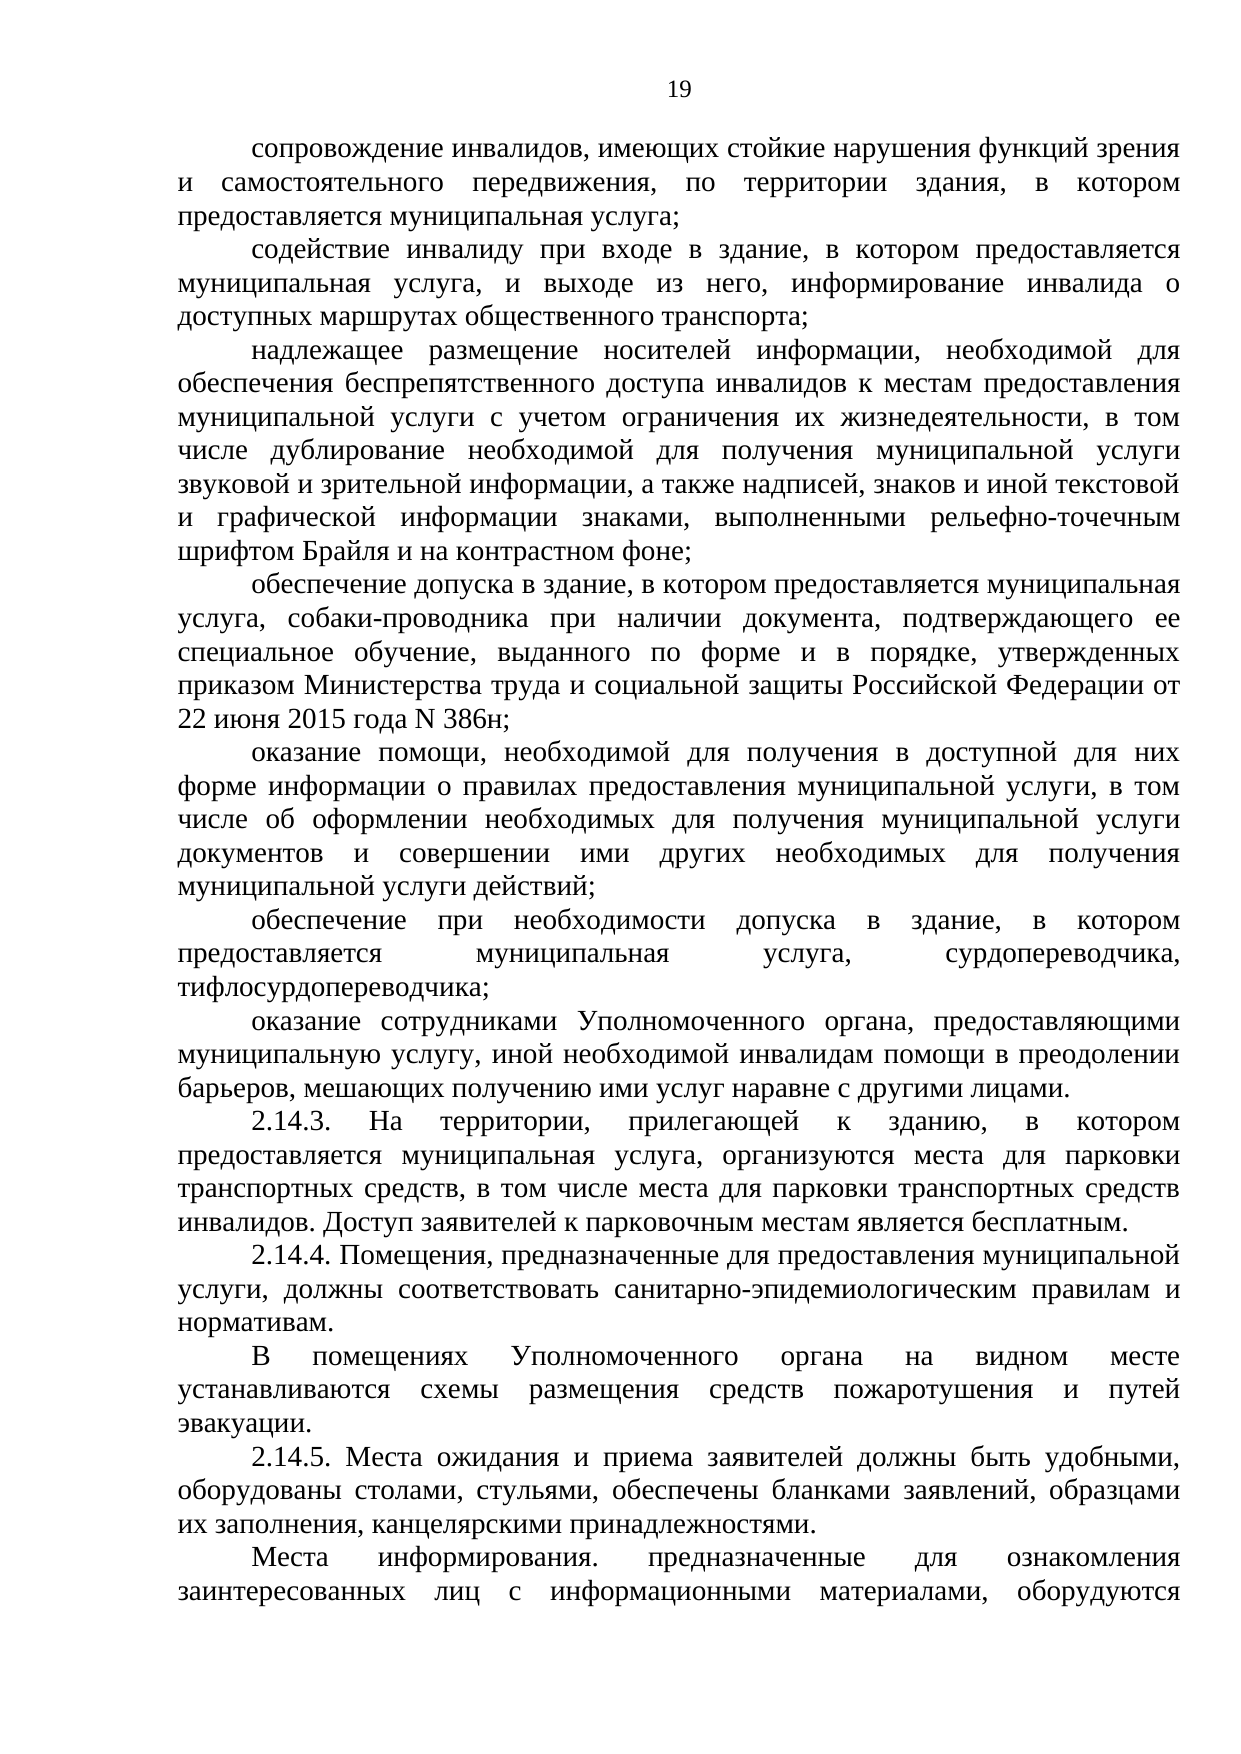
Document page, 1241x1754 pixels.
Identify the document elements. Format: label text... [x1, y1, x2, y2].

text В помещениях Уполномоченного органа на видном месте устанавливаются схемы размещения средств пожаротушения и путей эвакуации. [177, 1338, 1181, 1439]
text содействие инвалиду при входе в здание, в котором предоставляется муниципальная услуга, и выходе из него, информирование инвалида о доступных маршрутах общественного транспорта; [177, 231, 1181, 332]
text сопровождение инвалидов, имеющих стойкие нарушения функций зрения и самостоятельного передвижения, по территории здания, в котором предоставляется муниципальная услуга; [177, 131, 1181, 231]
text 2.14.3. На территории, прилегающей к зданию, в котором предоставляется муниципальная услуга, организуются места для парковки транспортных средств, в том числе места для парковки транспортных средств инвалидов. Доступ заявителей к парковочным местам является бесплатным. [177, 1103, 1181, 1237]
text надлежащее размещение носителей информации, необходимой для обеспечения беспрепятственного доступа инвалидов к местам предоставления муниципальной услуги с учетом ограничения их жизнедеятельности, в том числе дублирование необходимой для получения муниципальной услуги звуковой и зрительной информации, а также надписей, знаков и иной текстовой и графической информации знаками, выполненными рельефно-точечным шрифтом Брайля и на контрастном фоне; [177, 332, 1181, 567]
text 2.14.5. Места ожидания и приема заявителей должны быть удобными, оборудованы столами, стульями, обеспечены бланками заявлений, образцами их заполнения, канцелярскими принадлежностями. [177, 1439, 1181, 1539]
text оказание помощи, необходимой для получения в доступной для них форме информации о правилах предоставления муниципальной услуги, в том числе об оформлении необходимых для получения муниципальной услуги документов и совершении ими других необходимых для получения муниципальной услуги действий; [177, 734, 1181, 902]
text обеспечение допуска в здание, в котором предоставляется муниципальная услуга, собаки-проводника при наличии документа, подтверждающего ее специальное обучение, выданного по форме и в порядке, утвержденных приказом Министерства труда и социальной защиты Российской Федерации от 22 июня 2015 года N 386н; [177, 567, 1181, 734]
text 2.14.4. Помещения, предназначенные для предоставления муниципальной услуги, должны соответствовать санитарно-эпидемиологическим правилам и нормативам. [177, 1237, 1181, 1338]
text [177, 1539, 1181, 1606]
text обеспечение при необходимости допуска в здание, в котором предоставляется муниципальная услуга, сурдопереводчика, тифлосурдопереводчика; [177, 902, 1181, 1003]
text оказание сотрудниками Уполномоченного органа, предоставляющими муниципальную услугу, иной необходимой инвалидам помощи в преодолении барьеров, мешающих получению ими услуг наравне с другими лицами. [177, 1003, 1181, 1103]
